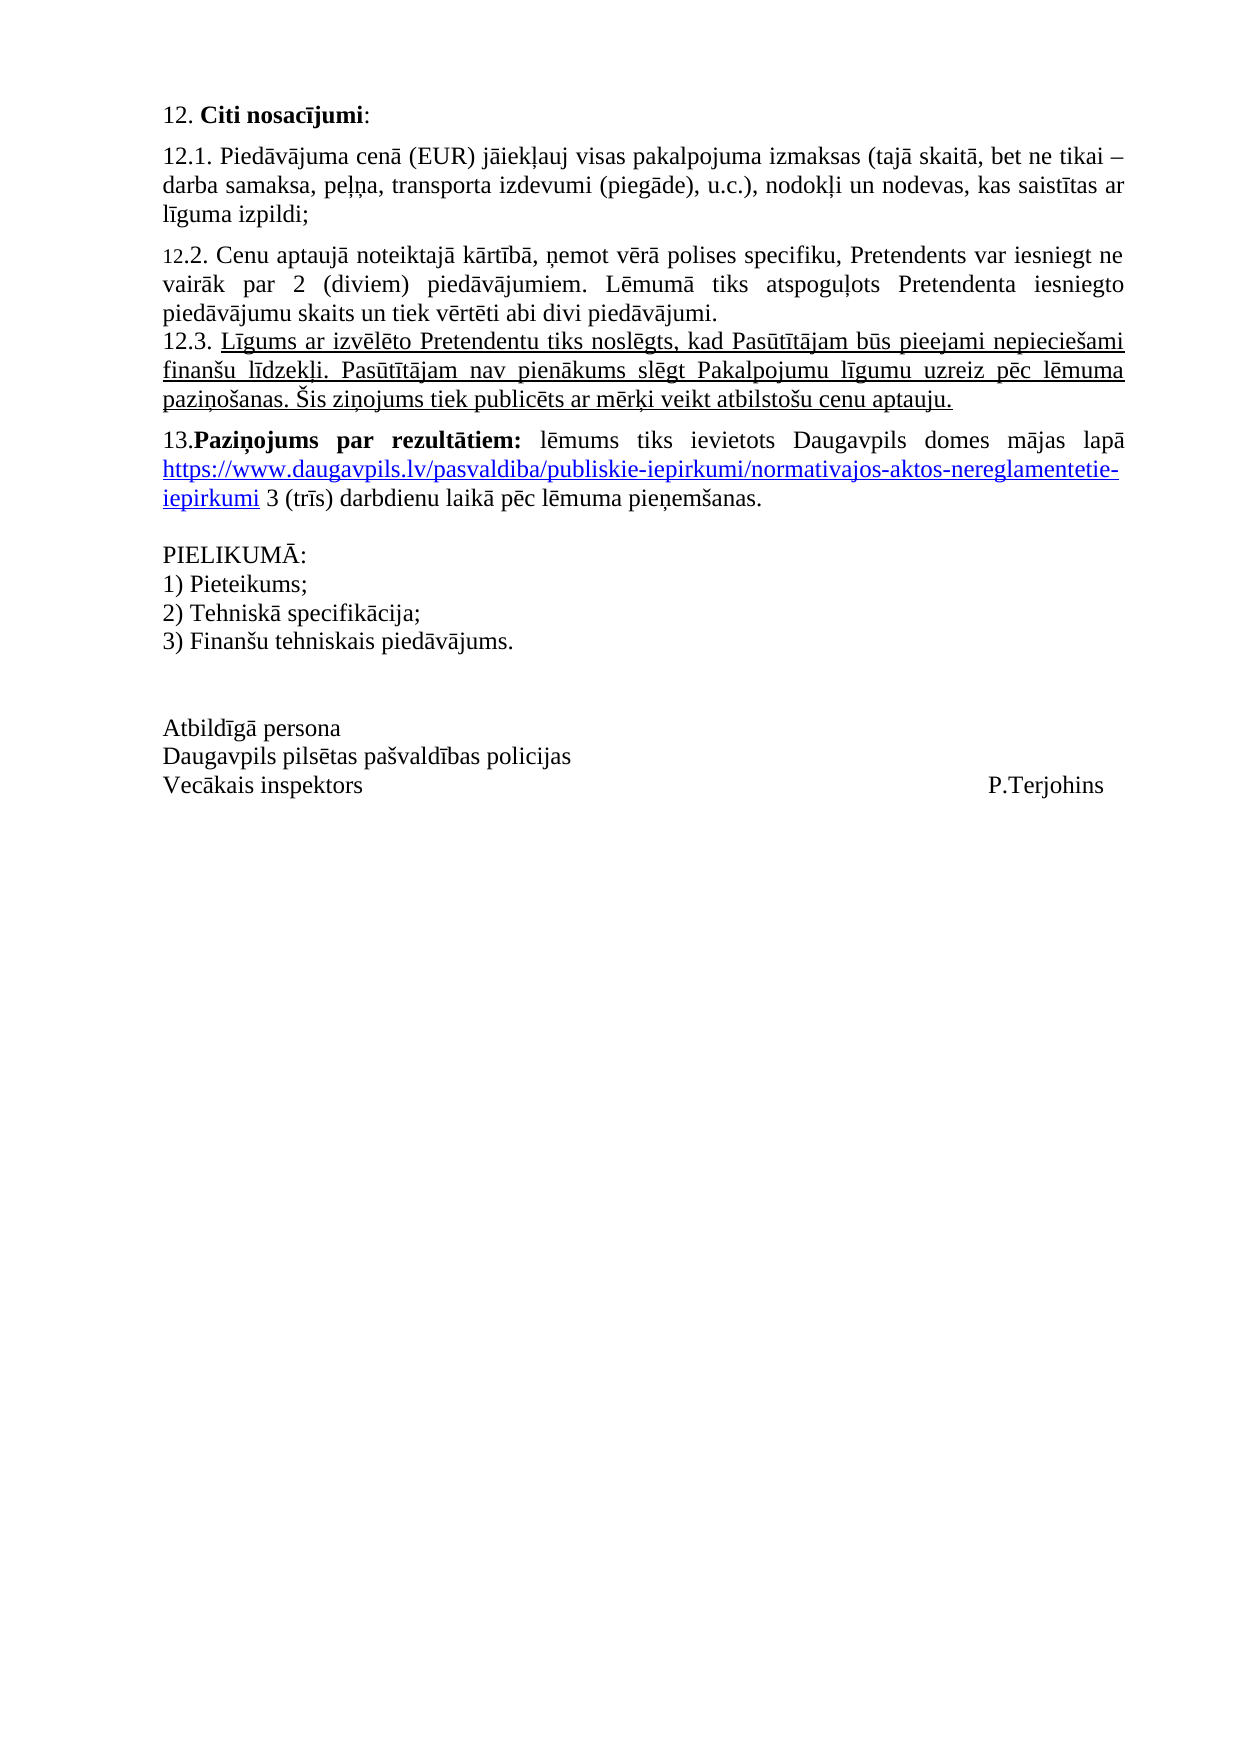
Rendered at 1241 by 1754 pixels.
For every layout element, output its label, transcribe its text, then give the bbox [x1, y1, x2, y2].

text Daugavpils pilsētas pašvaldības policijas [162, 741, 1125, 770]
text 12.1. Piedāvājuma cenā (EUR) jāiekļauj visas pakalpojuma izmaksas (tajā skaitā, bet ne tikai – darba samaksa, peļņa, transporta izdevumi (piegāde), u.c.), nodokļi un nodevas, kas saistītas ar līguma izpildi; [162, 141, 1125, 228]
text 3) Finanšu tehniskais piedāvājums. [162, 626, 1125, 655]
text 12.3. Līgums ar izvēlēto Pretendentu tiks noslēgts, kad Pasūtītājam būs pieejami nepieciešami finanšu līdzekļi. Pasūtītājam nav pienākums slēgt Pakalpojumu līgumu uzreiz pēc lēmuma paziņošanas. Šis ziņojums tiek publicēts ar mērķi veikt atbilstošu cenu aptauju. [162, 326, 1125, 380]
text 12.2. Cenu aptaujā noteiktajā kārtībā, ņemot vērā polises specifiku, Pretendents var iesniegt ne vairāk par 2 (diviem) piedāvājumiem. Lēmumā tiks atspoguļots Pretendenta iesniegto piedāvājumu skaits un tiek vērtēti abi divi piedāvājumi. [162, 240, 1125, 326]
text 12.3. Līgums ar izvēlēto Pretendentu tiks noslēgts, kad Pasūtītājam būs pieejami nepieciešami finanšu līdzekļi. Pasūtītājam nav pienākums slēgt Pakalpojumu līgumu uzreiz pēc lēmuma paziņošanas. Šis ziņojums tiek publicēts ar mērķi veikt atbilstošu cenu aptauju. [162, 381, 1125, 413]
text 12. Citi nosacījumi: [162, 100, 1125, 129]
text Atbildīgā persona [162, 713, 1125, 741]
text Vecākais inspektors P.Terjohins [162, 770, 1125, 799]
text 2) Tehniskā specifikācija; [162, 598, 1125, 626]
text 1) Pieteikums; [162, 569, 1125, 598]
text PIELIKUMĀ: [162, 540, 1125, 569]
text 13.Paziņojums par rezultātiem: lēmums tiks ievietots Daugavpils domes mājas lapā https://www.daugavpils.lv/pasvaldiba/publiskie-iepirkumi/normativajos-aktos-nereglamentetie-iepirkumi 3 (trīs) darbdienu laikā pēc lēmuma pieņemšanas. [162, 425, 1125, 511]
